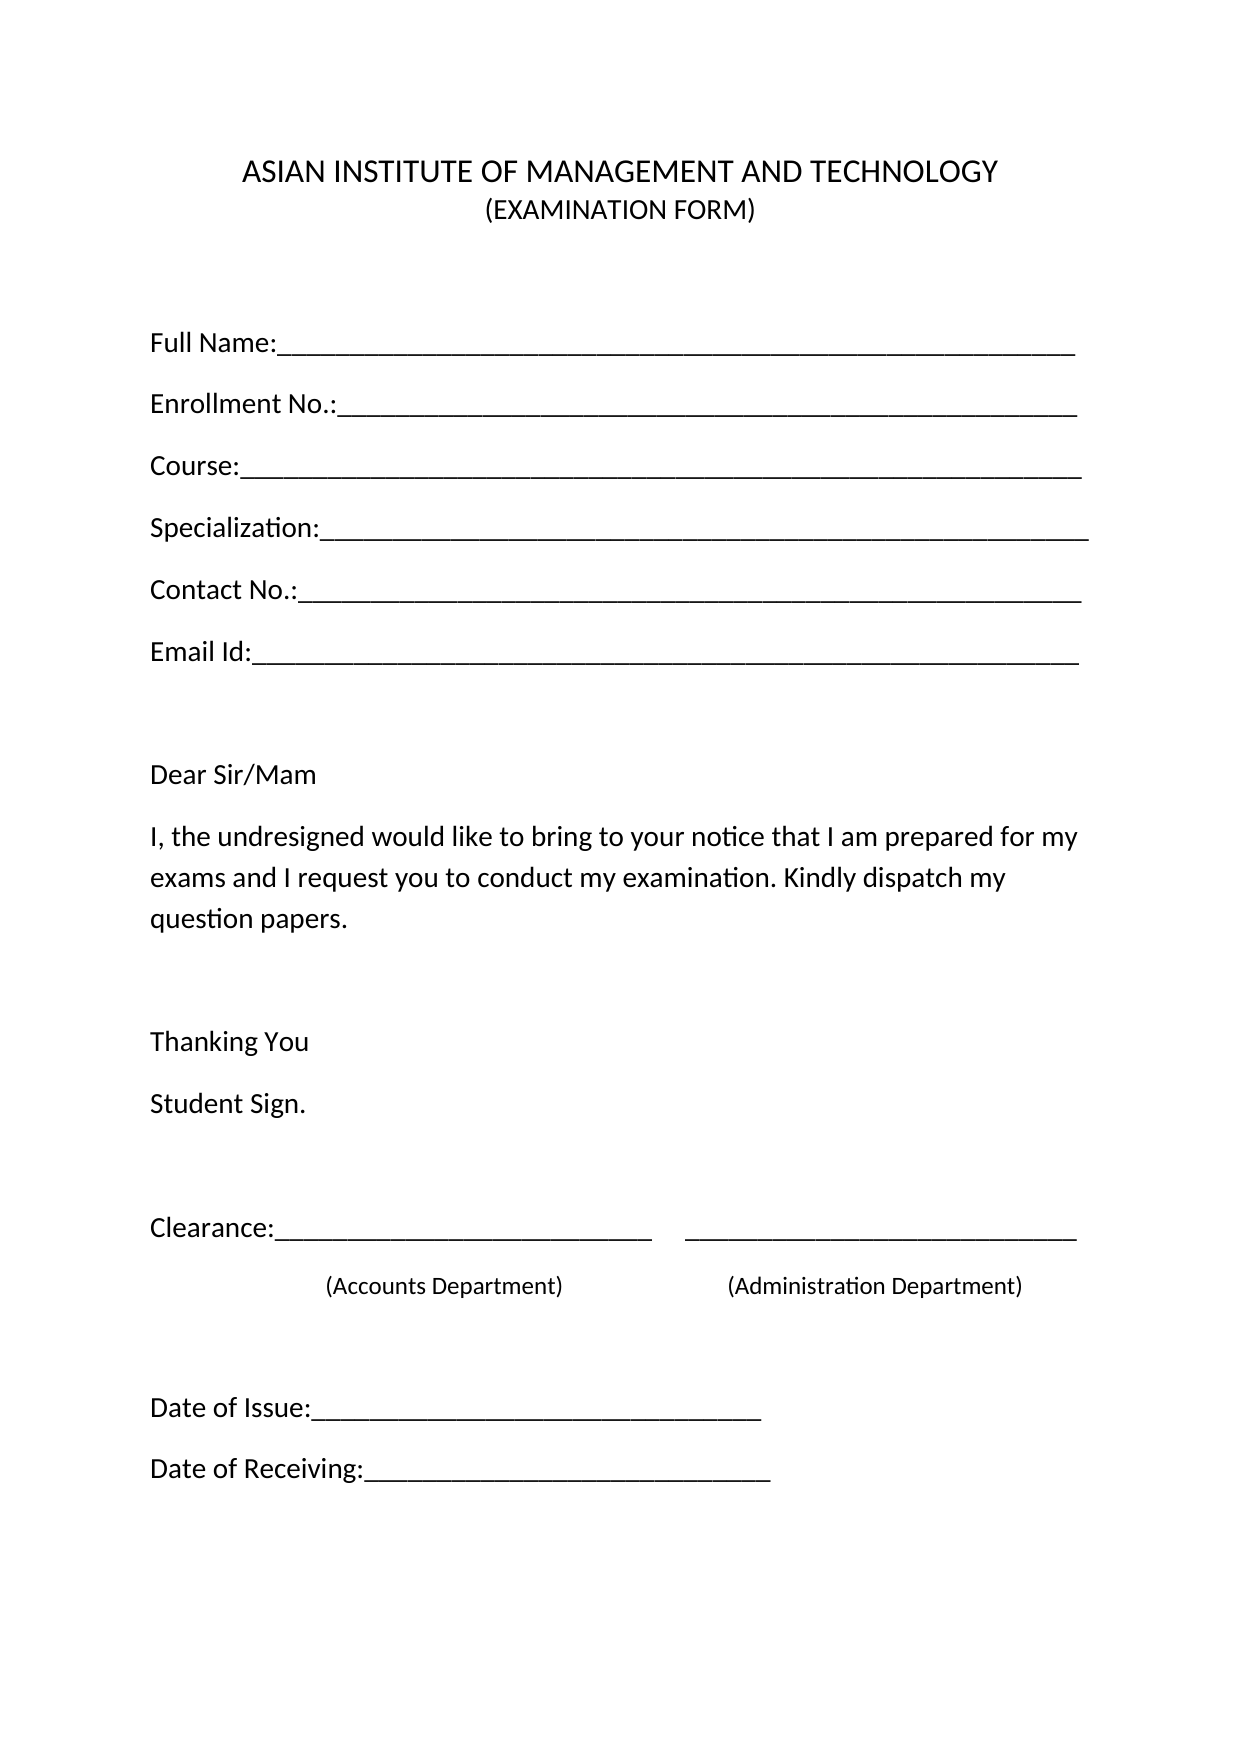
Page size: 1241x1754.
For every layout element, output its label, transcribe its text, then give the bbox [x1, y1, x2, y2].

text Date of Issue:_______________________________ [150, 1389, 1090, 1424]
text Specialization:_____________________________________________________ [150, 509, 1090, 545]
text Enrollment No.:___________________________________________________ [150, 386, 1090, 421]
text Contact No.:______________________________________________________ [150, 571, 1090, 606]
text Date of Receiving:____________________________ [150, 1451, 1090, 1486]
text (EXAMINATION FORM) [150, 191, 1090, 226]
text Thanking You [150, 1023, 1090, 1059]
text I, the undresigned would like to bring to your notice that I am prepared for my exams and I request you to conduct my examination. Kindly dispatch my question papers. [150, 818, 1090, 935]
text Student Sign. [150, 1085, 1090, 1121]
text Dear Sir/Mam [150, 756, 1090, 792]
text Course:__________________________________________________________ [150, 447, 1090, 483]
text Email Id:_________________________________________________________ [150, 633, 1090, 668]
text ASIAN INSTITUTE OF MANAGEMENT AND TECHNOLOGY [150, 150, 1090, 191]
text (Accounts Department) (Administration Department) [150, 1270, 1090, 1301]
text Full Name:_______________________________________________________ [150, 324, 1090, 359]
text Clearance:__________________________ ___________________________ [150, 1209, 1090, 1244]
